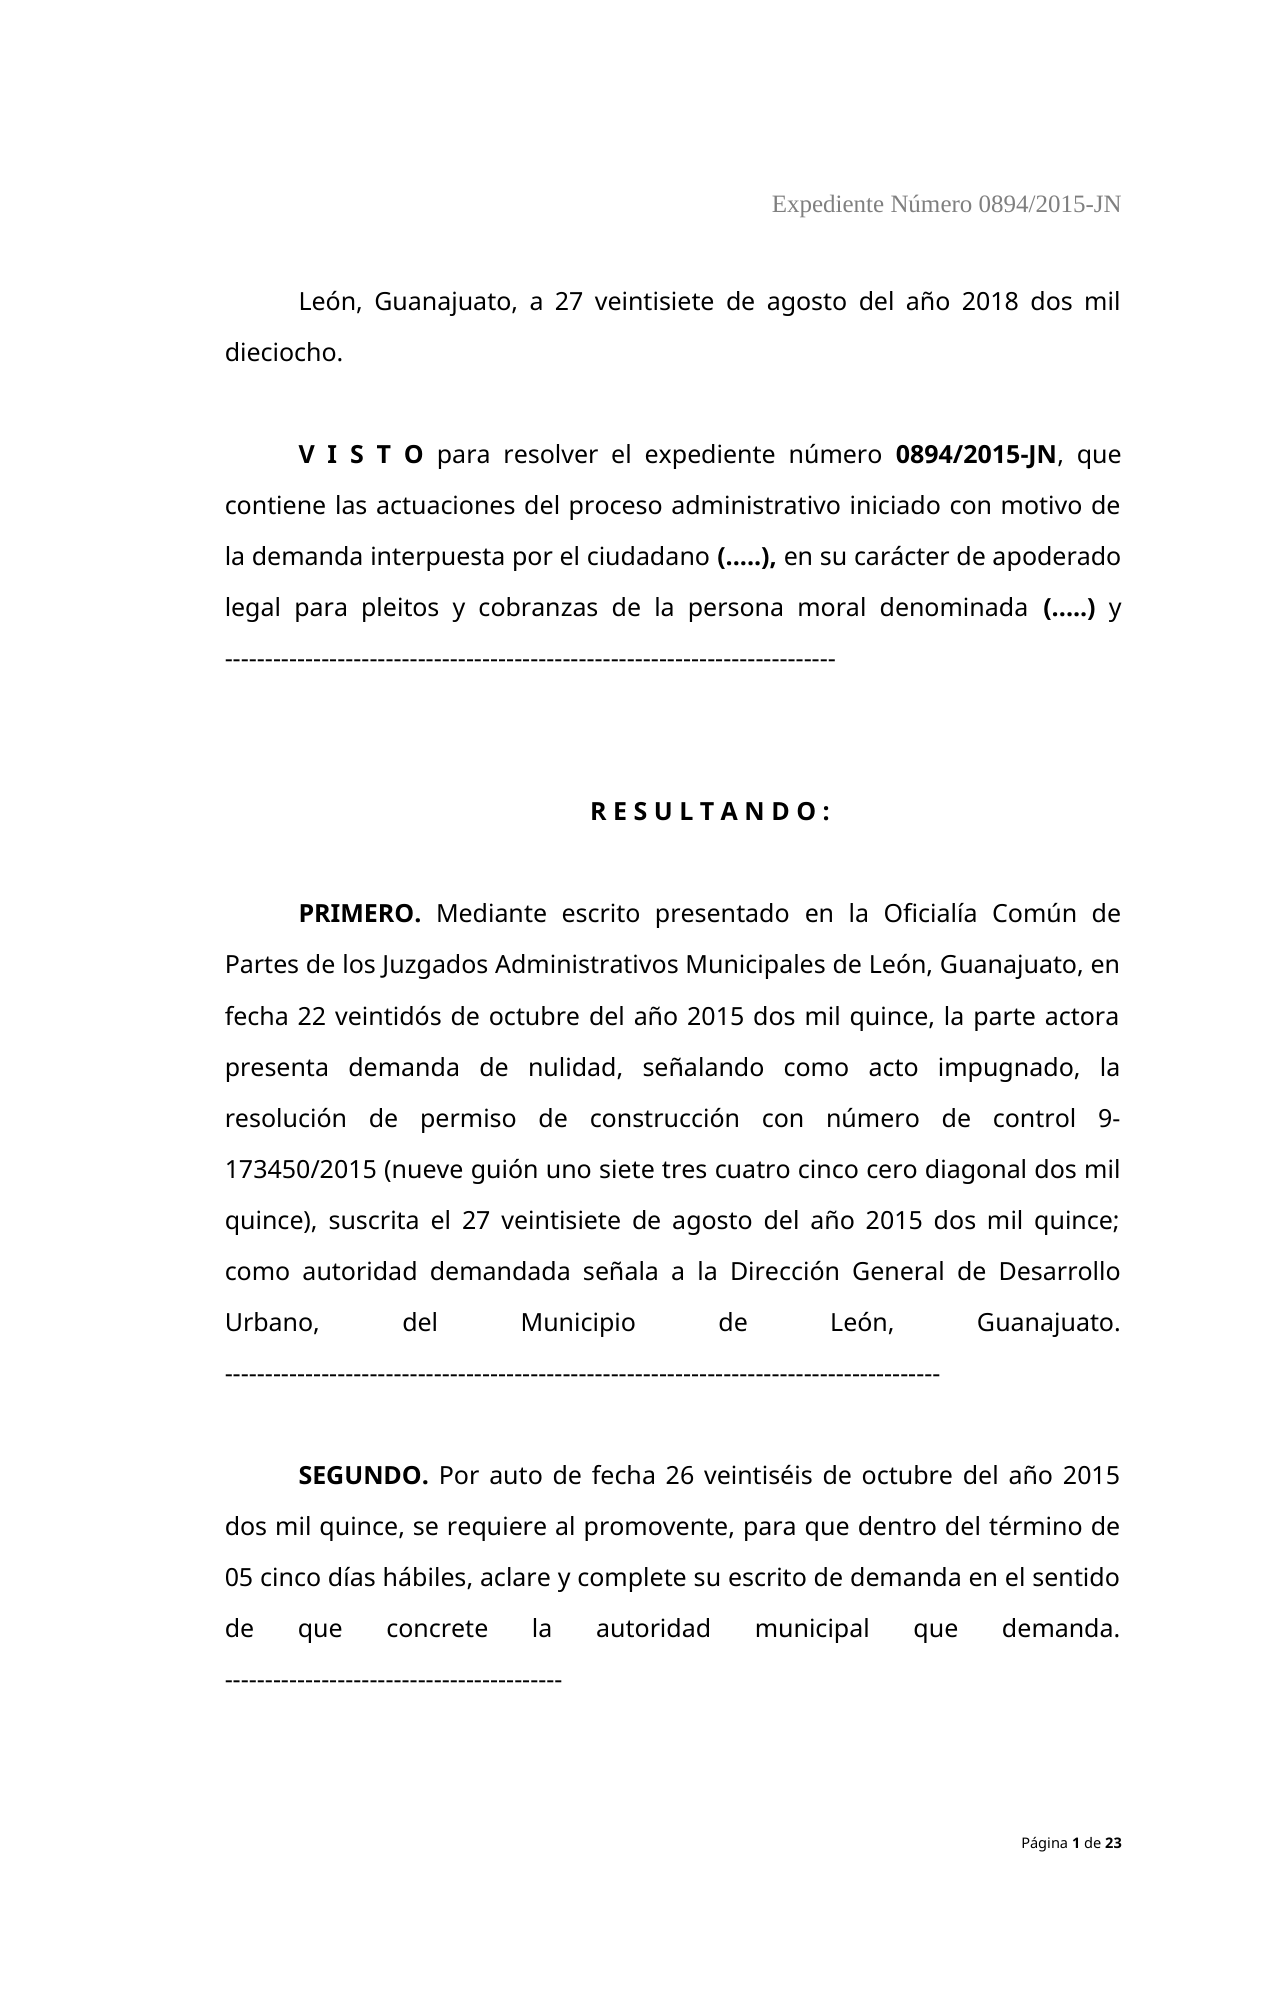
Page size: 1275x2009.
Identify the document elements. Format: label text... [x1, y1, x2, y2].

text R E S U L T A N D O : [224, 794, 1121, 828]
text SEGUNDO. Por auto de fecha 26 veintiséis de octubre del año 2015 dos mil quince, se requiere al promovente, para que dentro del término de 05 cinco días hábiles, aclare y complete su escrito de demanda en el sentido de que concrete la autoridad municipal que demanda. ------------------------------------------ [224, 1457, 1121, 1696]
text PRIMERO. Mediante escrito presentado en la Oficialía Común de Partes de los Juzgados Administrativos Municipales de León, Guanajuato, en fecha 22 veintidós de octubre del año 2015 dos mil quince, la parte actora presenta demanda de nulidad, señalando como acto impugnado, la resolución de permiso de construcción con número de control 9-173450/2015 (nueve guión uno siete tres cuatro cinco cero diagonal dos mil quince), suscrita el 27 veintisiete de agosto del año 2015 dos mil quince; como autoridad demandada señala a la Dirección General de Desarrollo Urbano, del Municipio de León, Guanajuato. ----------------------------------------------------------------------------------------- [224, 896, 1121, 1389]
text V I S T O para resolver el expediente número 0894/2015-JN, que contiene las actuaciones del proceso administrativo iniciado con motivo de la demanda interpuesta por el ciudadano (.....), en su carácter de apoderado legal para pleitos y cobranzas de la persona moral denominada (.....) y ---------------------------------------------------------------------------- [224, 437, 1121, 675]
text León, Guanajuato, a 27 veintisiete de agosto del año 2018 dos mil dieciocho. [224, 283, 1121, 369]
